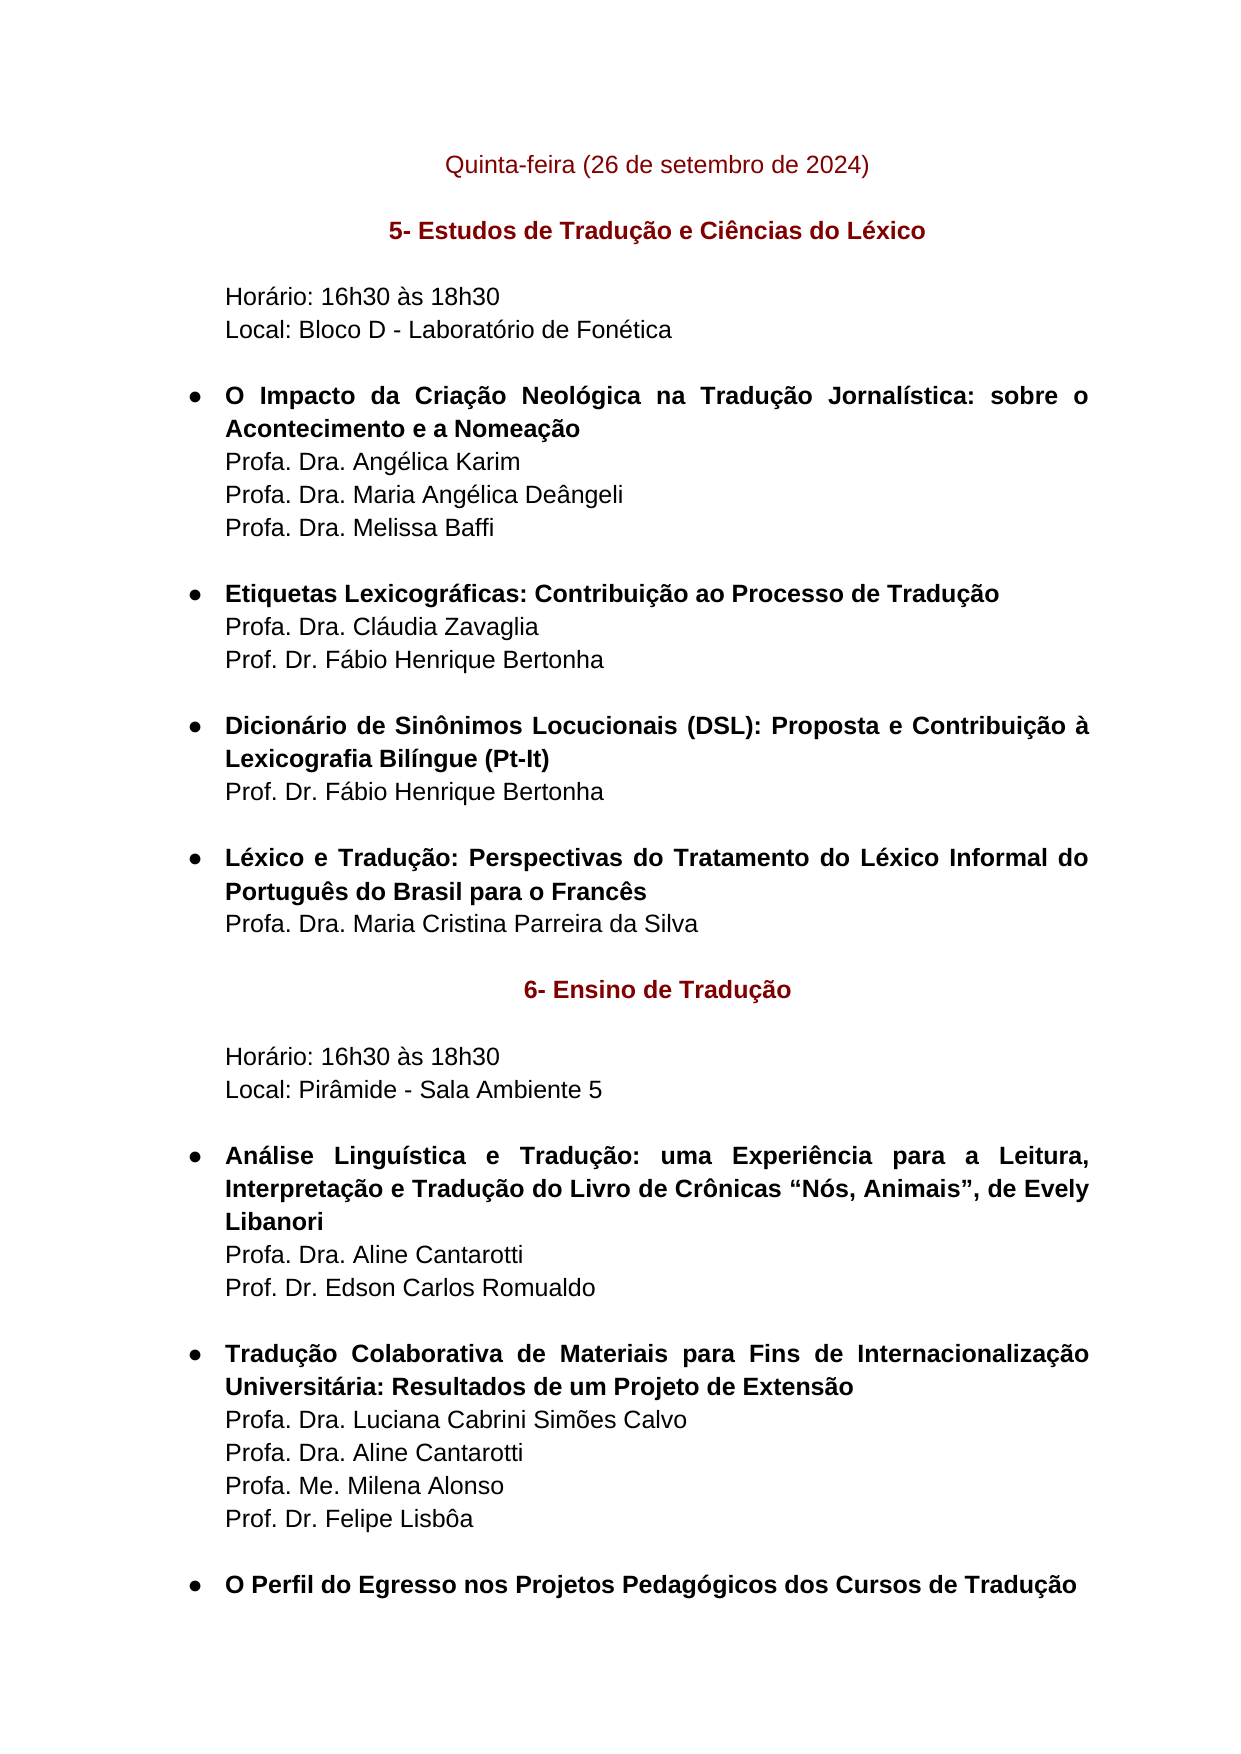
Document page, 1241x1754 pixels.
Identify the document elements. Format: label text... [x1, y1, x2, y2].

text 6- Ensino de Tradução [225, 976, 1090, 1004]
text Profa. Dra. Aline Cantarotti [225, 1438, 1090, 1467]
text Profa. Dra. Melissa Baffi [225, 513, 1090, 542]
text Quinta-feira (26 de setembro de 2024) [225, 150, 1090, 179]
text Profa. Dra. Angélica Karim [225, 447, 1090, 476]
text Prof. Dr. Edson Carlos Romualdo [225, 1273, 1090, 1301]
list O Perfil do Egresso nos Projetos Pedagógicos dos Cursos de Tradução [187, 1570, 1090, 1599]
text Prof. Dr. Fábio Henrique Bertonha [225, 777, 1090, 806]
text Profa. Dra. Cláudia Zavaglia [225, 612, 1090, 641]
list Análise Linguística e Tradução: uma Experiência para a Leitura, Interpretação e Tradução do Livro de Crônicas “Nós, Animais”, de Evely Libanori [187, 1141, 1090, 1235]
text Profa. Dra. Luciana Cabrini Simões Calvo [225, 1405, 1090, 1433]
list O Impacto da Criação Neológica na Tradução Jornalística: sobre o Acontecimento e a Nomeação [187, 381, 1090, 443]
list Tradução Colaborativa de Materiais para Fins de Internacionalização Universitária: Resultados de um Projeto de Extensão [187, 1339, 1090, 1401]
text Horário: 16h30 às 18h30 [225, 282, 1090, 311]
text Prof. Dr. Felipe Lisbôa [225, 1504, 1090, 1533]
list Etiquetas Lexicográficas: Contribuição ao Processo de Tradução [187, 579, 1090, 608]
text Local: Pirâmide - Sala Ambiente 5 [225, 1074, 1090, 1103]
text Prof. Dr. Fábio Henrique Bertonha [225, 645, 1090, 674]
text Profa. Me. Milena Alonso [225, 1471, 1090, 1499]
text 5- Estudos de Tradução e Ciências do Léxico [225, 216, 1090, 245]
text Profa. Dra. Maria Cristina Parreira da Silva [225, 909, 1090, 938]
text Profa. Dra. Aline Cantarotti [225, 1240, 1090, 1268]
text Horário: 16h30 às 18h30 [225, 1042, 1090, 1070]
text Local: Bloco D - Laboratório de Fonética [225, 315, 1090, 344]
text Profa. Dra. Maria Angélica Deângeli [225, 480, 1090, 509]
list Dicionário de Sinônimos Locucionais (DSL): Proposta e Contribuição à Lexicografia Bilíngue (Pt-It) [187, 711, 1090, 773]
list Léxico e Tradução: Perspectivas do Tratamento do Léxico Informal do Português do Brasil para o Francês [187, 843, 1090, 905]
